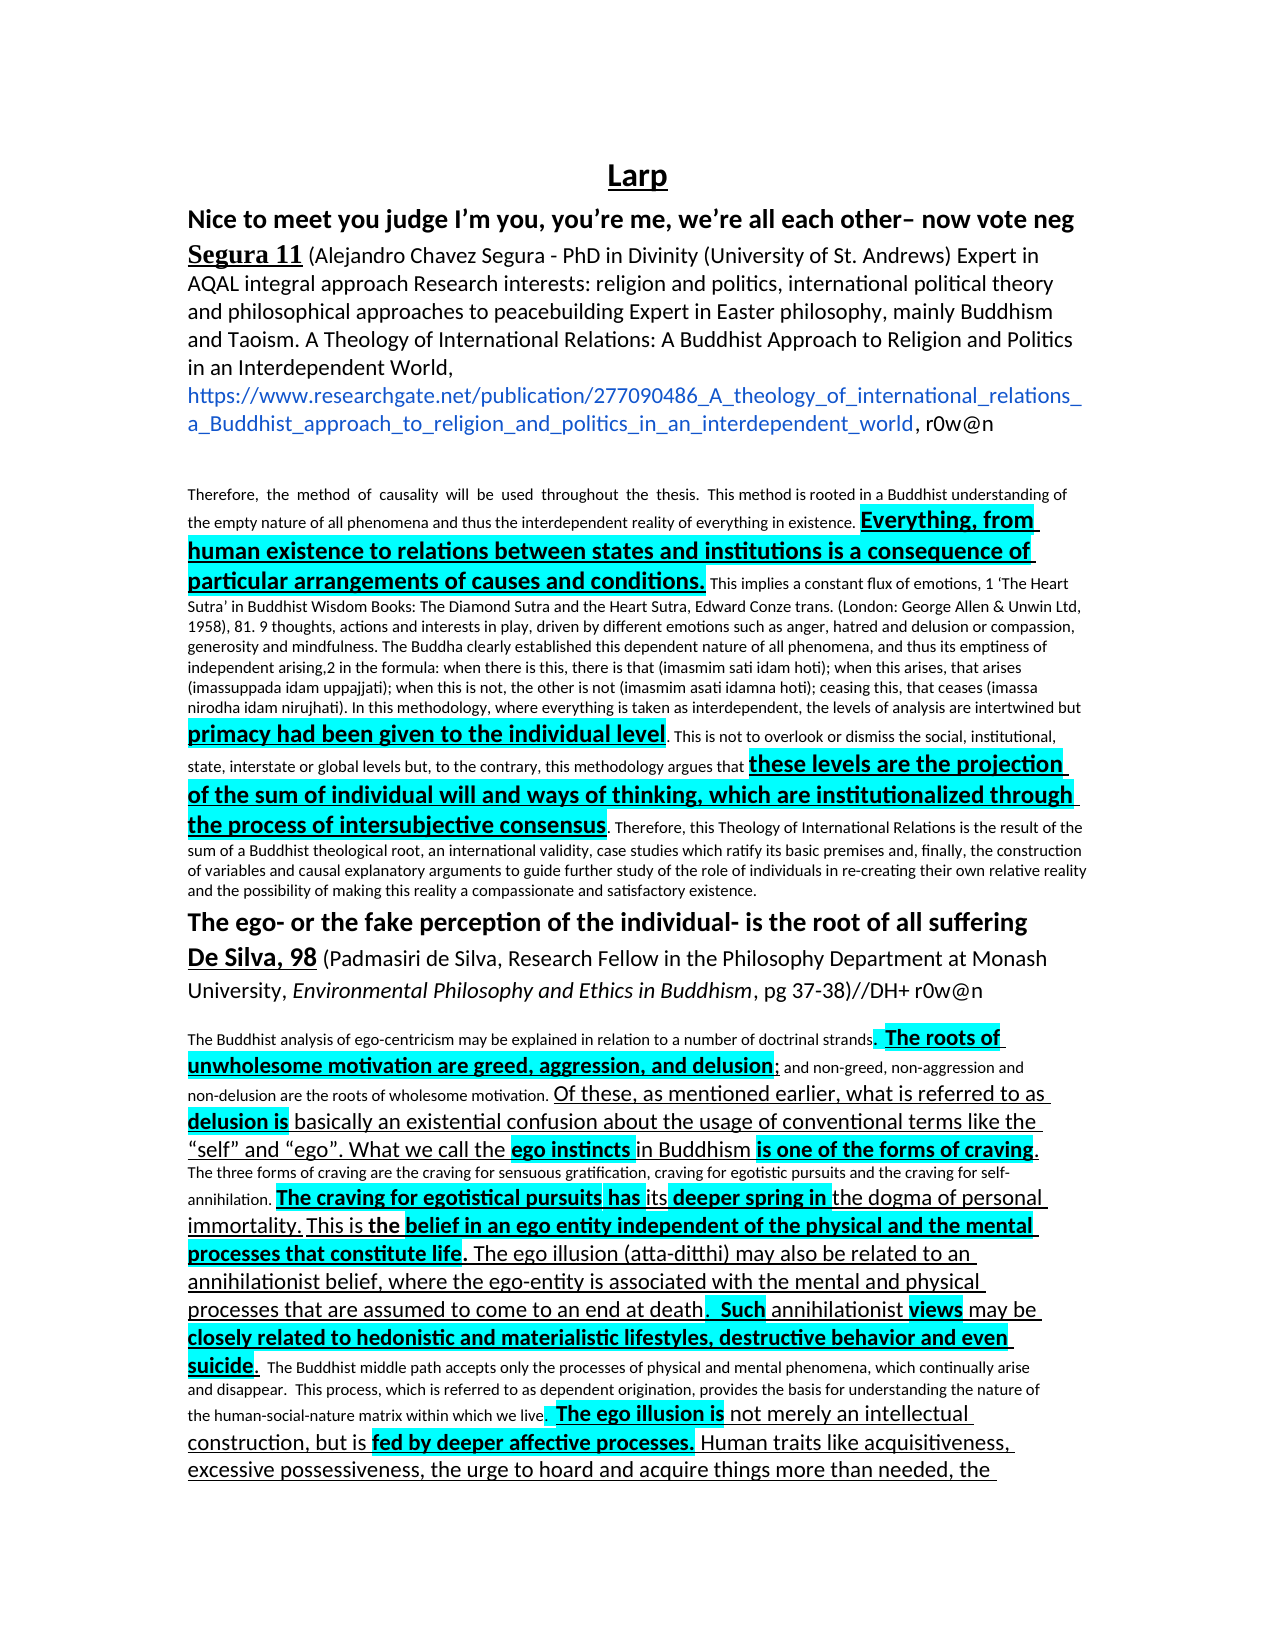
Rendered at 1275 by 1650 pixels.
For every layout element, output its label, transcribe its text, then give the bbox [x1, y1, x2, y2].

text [187, 1023, 1057, 1484]
text Segura 11 (Alejandro Chavez Segura - PhD in Divinity (University of St. Andrews) Expert in AQAL integral approach Research interests: religion and politics, international political theory and philosophical approaches to peacebuilding Expert in Easter philosophy, mainly Buddhism and Taoism. A Theology of International Relations: A Buddhist Approach to Religion and Politics in an Interdependent World, https://www.researchgate.net/publication/277090486_A_theology_of_international_relations_a_Buddhist_approach_to_religion_and_politics_in_an_interdependent_world, r0w@n [187, 238, 1087, 437]
subtitle Nice to meet you judge I’m you, you’re me, we’re all each other– now vote neg [187, 202, 1087, 235]
text De Silva, 98 (Padmasiri de Silva, Research Fellow in the Philosophy Department at Monash University, Environmental Philosophy and Ethics in Buddhism, pg 37-38)//DH+ r0w@n [187, 941, 1087, 1004]
subtitle The ego- or the fake perception of the individual- is the root of all suffering [187, 905, 1087, 938]
subtitle Larp [187, 154, 1087, 195]
text Therefore, the method of causality will be used throughout the thesis. This method is rooted in a Buddhist understanding of the empty nature of all phenomena and thus the interdependent reality of everything in existence. Everything, from human existence to relations between states and institutions is a consequence of particular arrangements of causes and conditions. This implies a constant flux of emotions, 1 ‘The Heart Sutra’ in Buddhist Wisdom Books: The Diamond Sutra and the Heart Sutra, Edward Conze trans. (London: George Allen & Unwin Ltd, 1958), 81. 9 thoughts, actions and interests in play, driven by different emotions such as anger, hatred and delusion or compassion, generosity and mindfulness. The Buddha clearly established this dependent nature of all phenomena, and thus its emptiness of independent arising,2 in the formula: when there is this, there is that (imasmim sati idam hoti); when this arises, that arises (imassuppada idam uppajjati); when this is not, the other is not (imasmim asati idamna hoti); ceasing this, that ceases (imassa nirodha idam nirujhati). In this methodology, where everything is taken as interdependent, the levels of analysis are intertwined but primacy had been given to the individual level. This is not to overlook or dismiss the social, institutional, state, interstate or global levels but, to the contrary, this methodology argues that these levels are the projection of the sum of individual will and ways of thinking, which are institutionalized through the process of intersubjective consensus. Therefore, this Theology of International Relations is the result of the sum of a Buddhist theological root, an international validity, case studies which ratify its basic premises and, finally, the construction of variables and causal explanatory arguments to guide further study of the role of individuals in re-creating their own relative reality and the possibility of making this reality a compassionate and satisfactory existence. [187, 484, 1087, 901]
